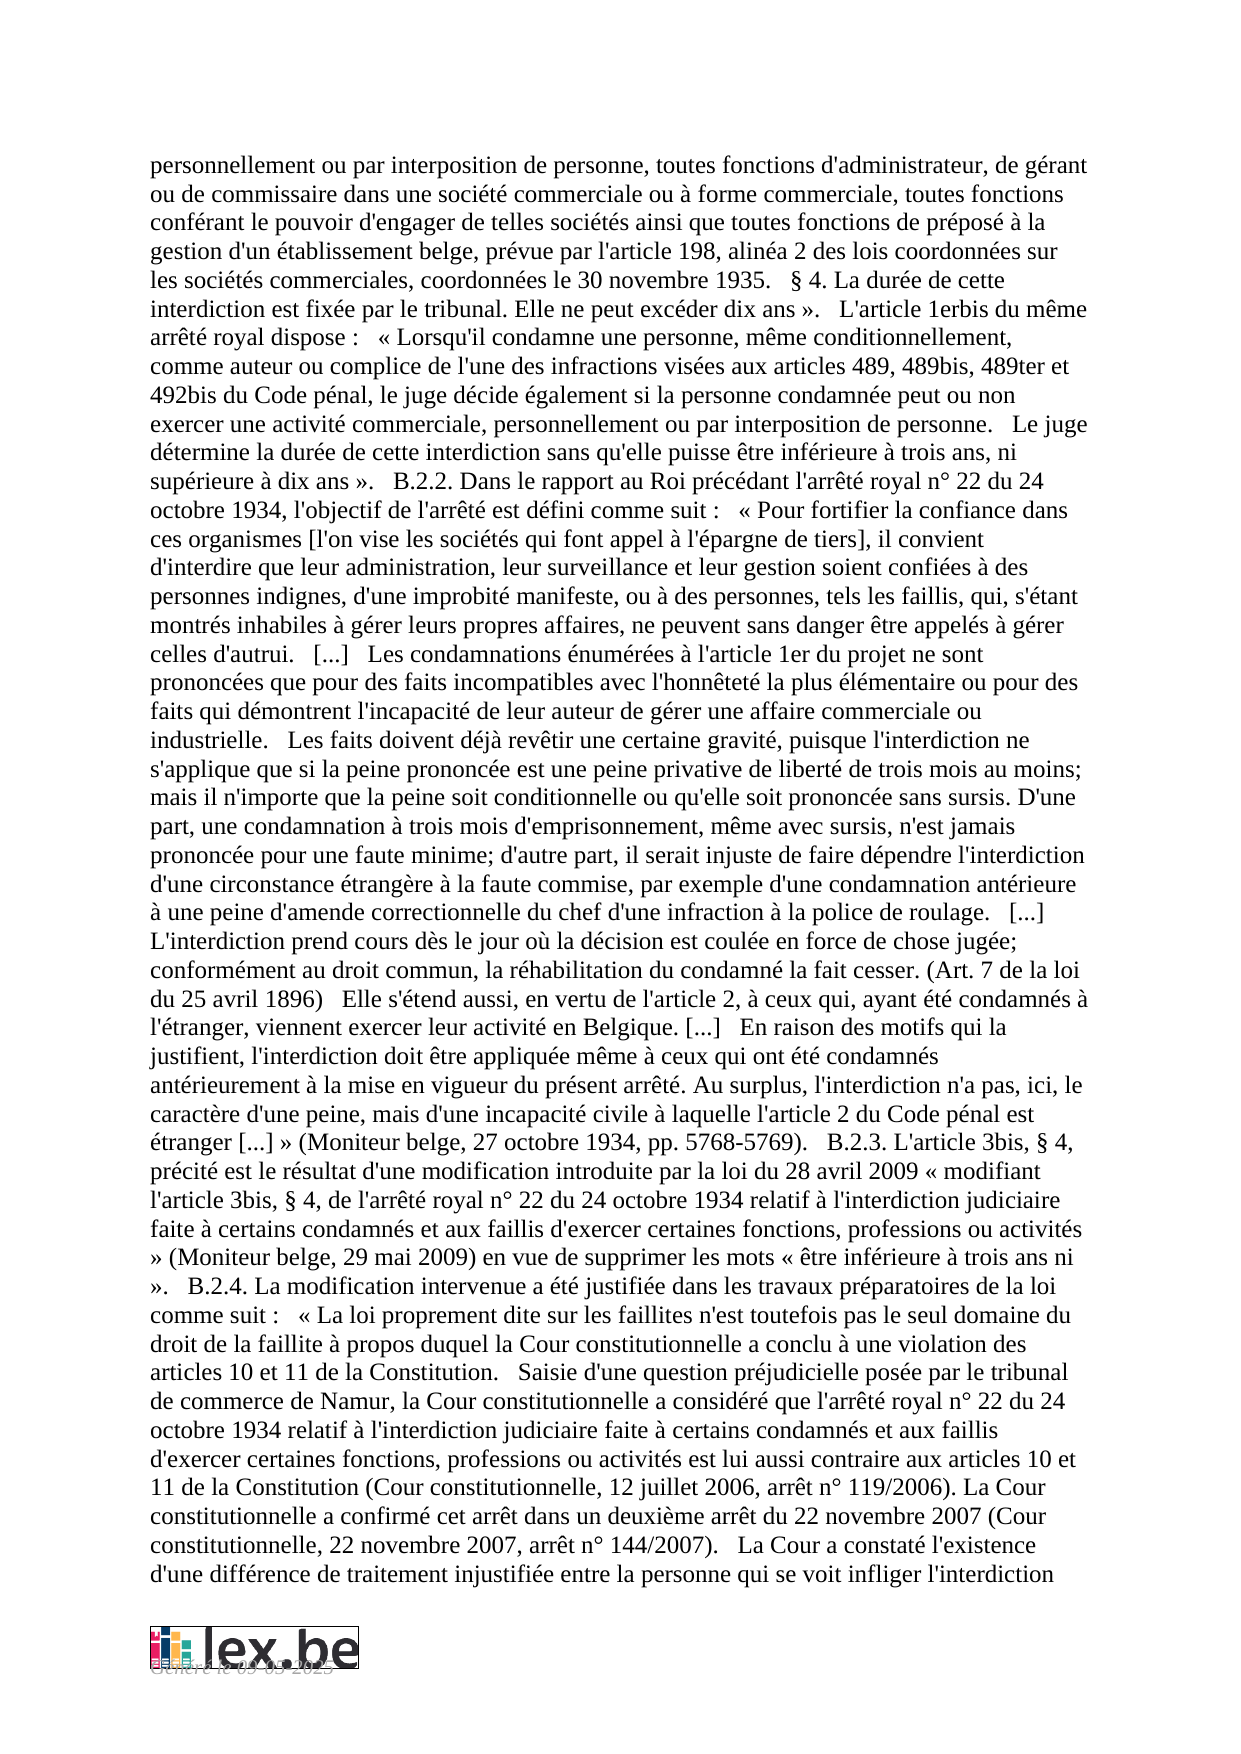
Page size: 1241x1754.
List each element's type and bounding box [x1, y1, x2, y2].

picture [151, 1627, 358, 1668]
text [150, 150, 1090, 1587]
